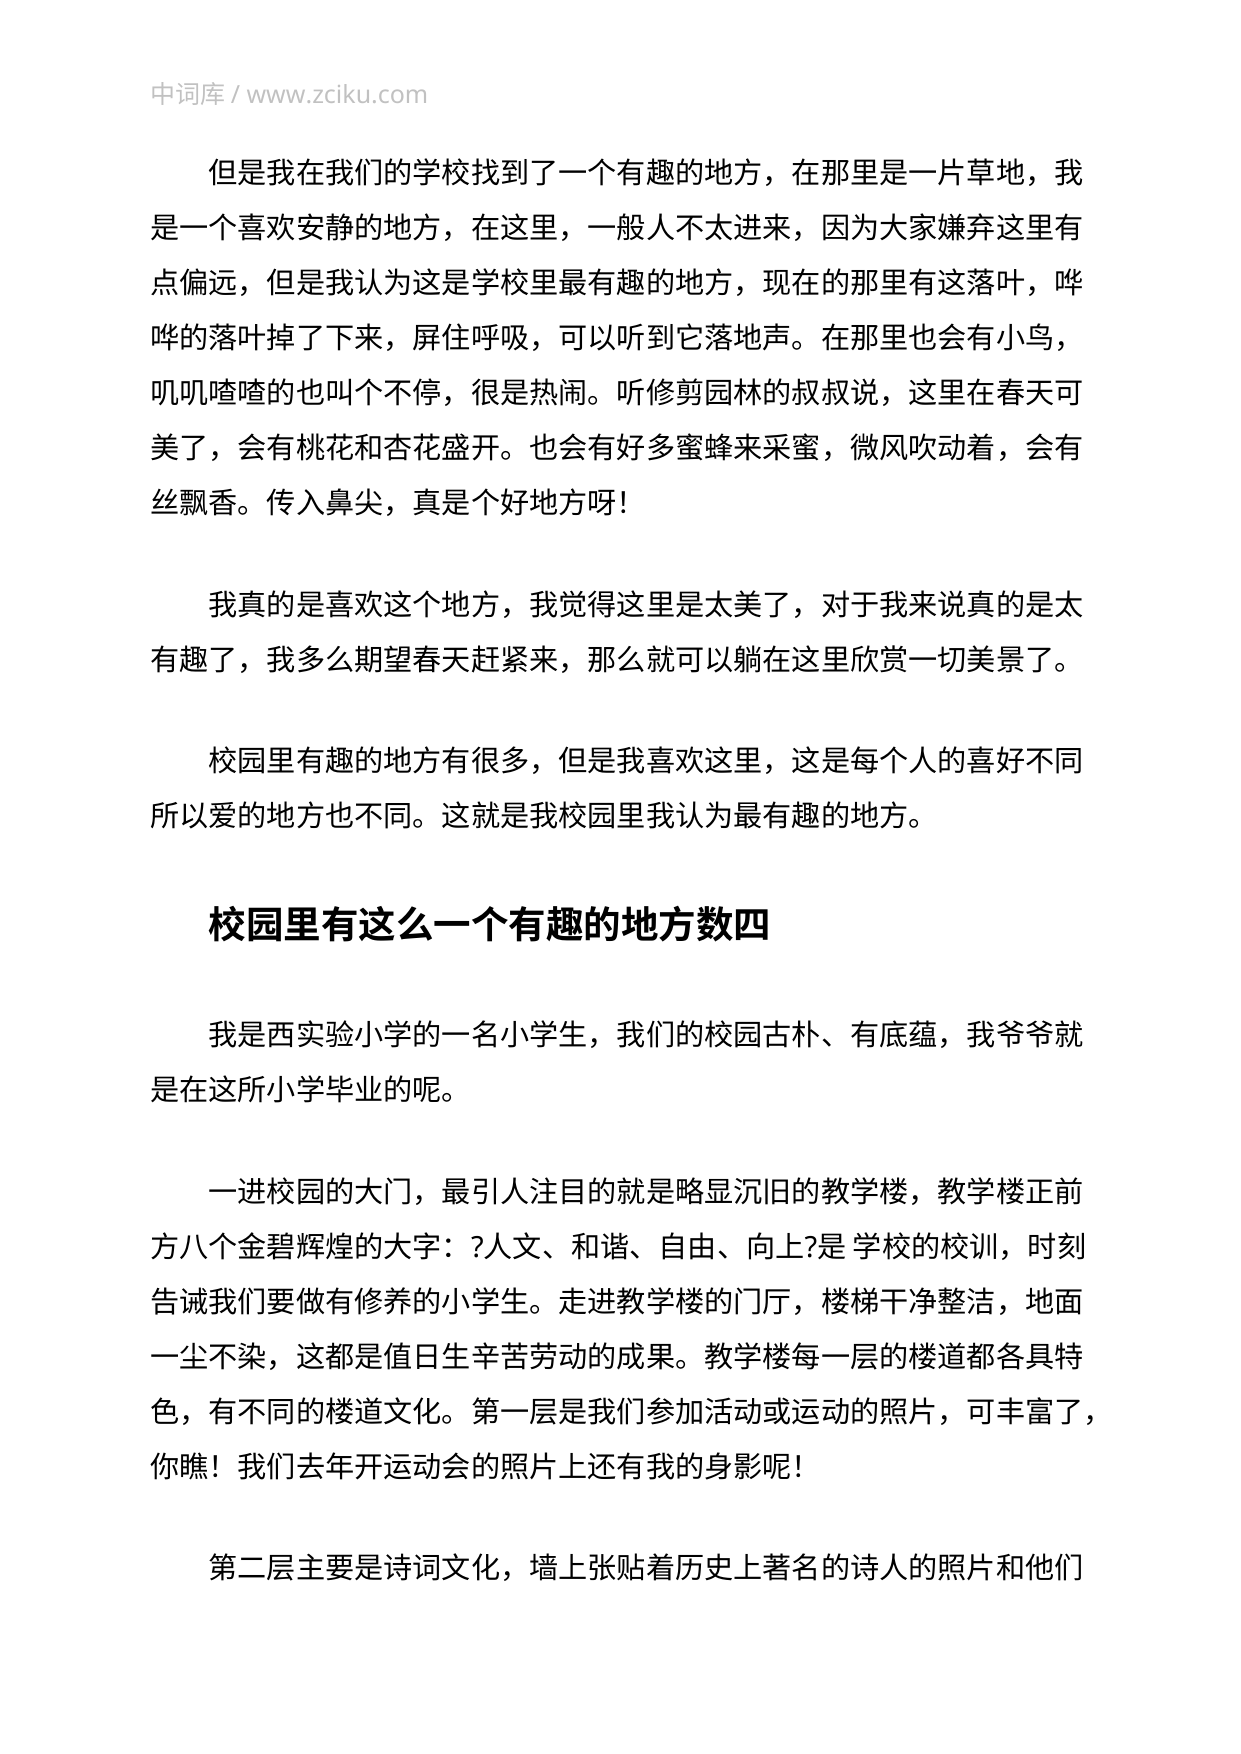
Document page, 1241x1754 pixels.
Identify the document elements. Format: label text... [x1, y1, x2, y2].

text 校园里有这么一个有趣的地方数四 [150, 894, 1090, 949]
text 但是我在我们的学校找到了一个有趣的地方，在那里是一片草地，我是一个喜欢安静的地方，在这里，一般人不太进来，因为大家嫌弃这里有点偏远，但是我认为这是学校里最有趣的地方，现在的那里有这落叶，哗哗的落叶掉了下来，屏住呼吸，可以听到它落地声。在那里也会有小鸟，叽叽喳喳的也叫个不停，很是热闹。听修剪园林的叔叔说，这里在春天可美了，会有桃花和杏花盛开。也会有好多蜜蜂来采蜜，微风吹动着，会有丝飘香。传入鼻尖，真是个好地方呀！ [150, 150, 1090, 522]
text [150, 1545, 1090, 1587]
text 我真的是喜欢这个地方，我觉得这里是太美了，对于我来说真的是太有趣了，我多么期望春天赶紧来，那么就可以躺在这里欣赏一切美景了。 [150, 581, 1090, 678]
text 一进校园的大门，最引人注目的就是略显沉旧的教学楼，教学楼正前方八个金碧辉煌的大字：?人文、和谐、自由、向上?是 学校的校训，时刻告诫我们要做有修养的小学生。走进教学楼的门厅，楼梯干净整洁，地面一尘不染，这都是值日生辛苦劳动的成果。教学楼每一层的楼道都各具特色，有不同的楼道文化。第一层是我们参加活动或运动的照片，可丰富了，你瞧！我们去年开运动会的照片上还有我的身影呢！ [150, 1168, 1090, 1485]
text 校园里有趣的地方有很多，但是我喜欢这里，这是每个人的喜好不同所以爱的地方也不同。这就是我校园里我认为最有趣的地方。 [150, 738, 1090, 835]
text 我是西实验小学的一名小学生，我们的校园古朴、有底蕴，我爷爷就是在这所小学毕业的呢。 [150, 1012, 1090, 1109]
